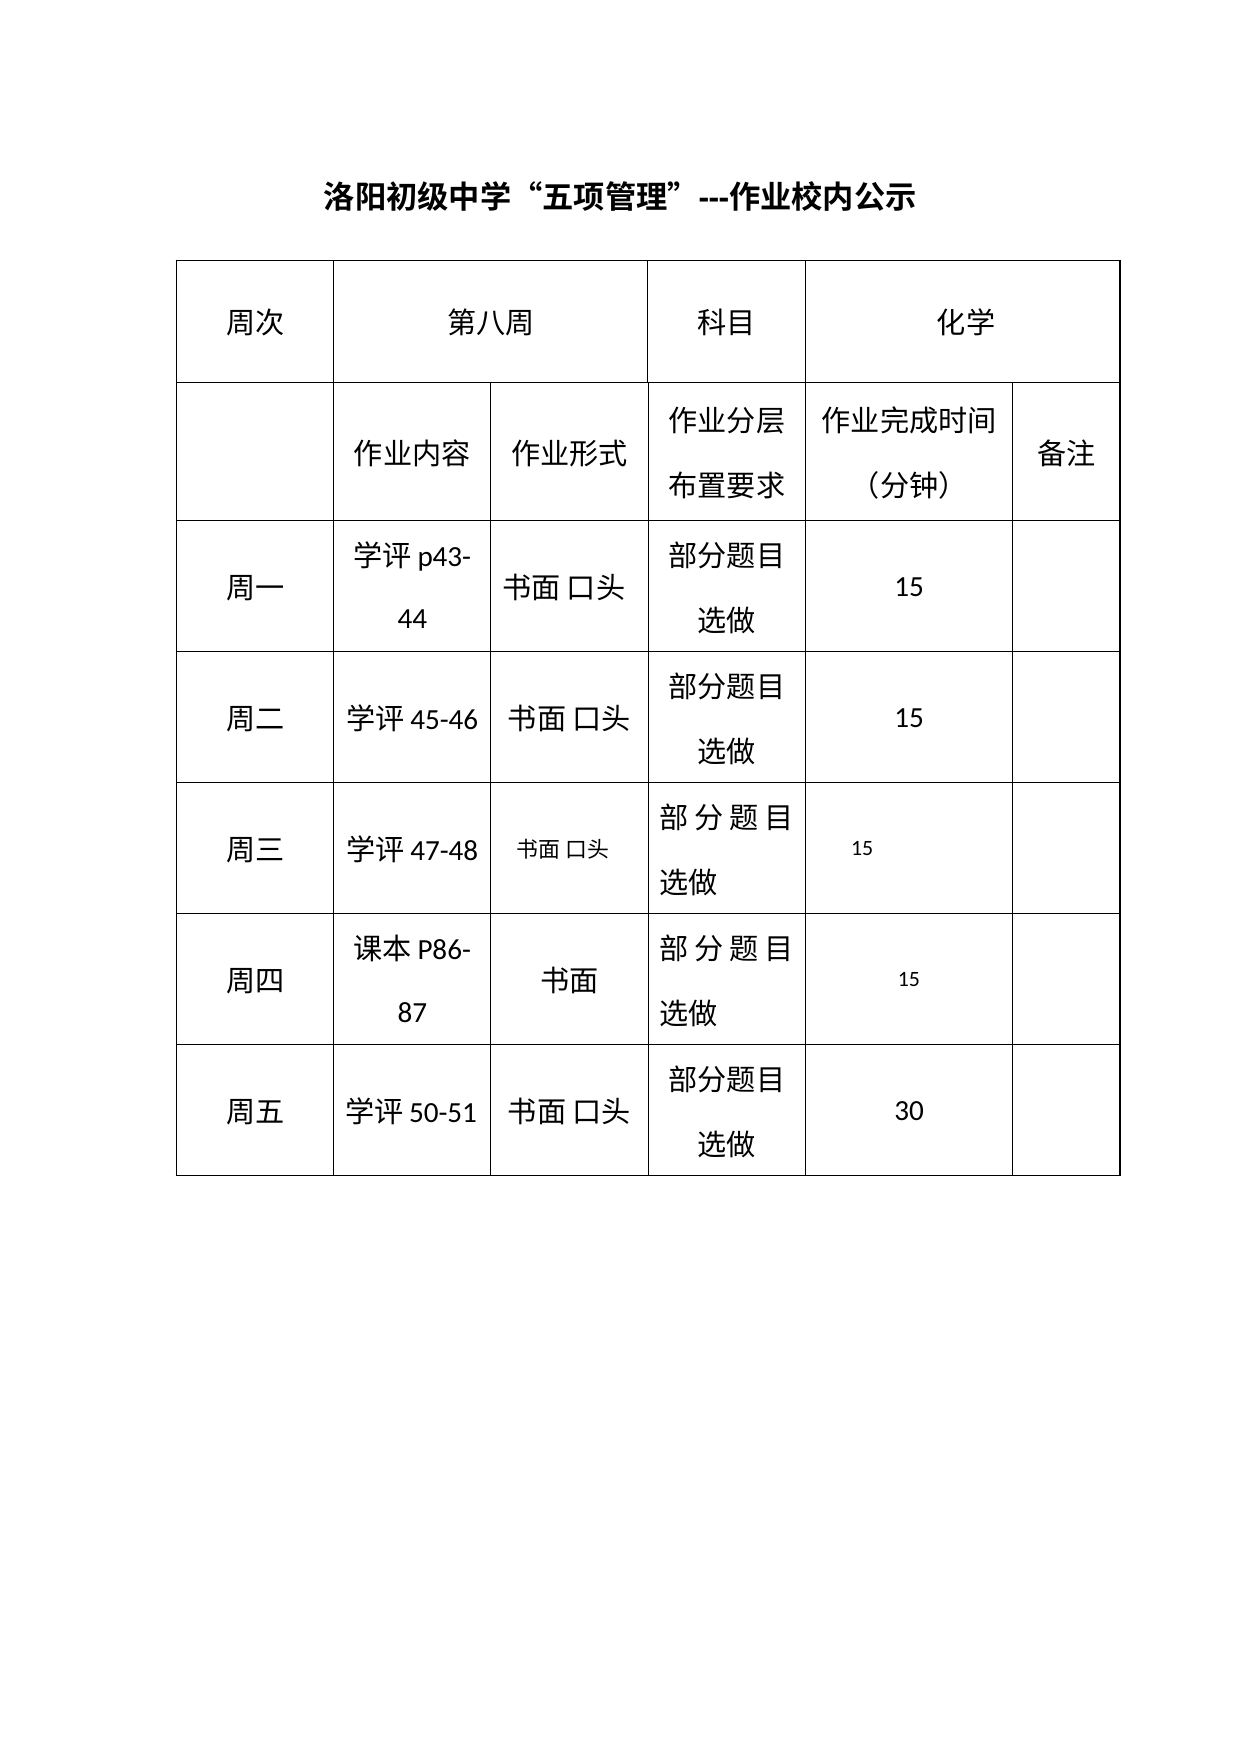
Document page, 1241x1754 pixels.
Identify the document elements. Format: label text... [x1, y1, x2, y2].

table_cell 学评45-46 [334, 652, 490, 782]
table_cell 学评50-51 [334, 1045, 490, 1175]
table_header 周次 [177, 261, 333, 382]
table_cell 部分题目选做 [649, 521, 805, 651]
table_cell 书面 口头 [491, 652, 648, 782]
table_cell 备注 [1013, 383, 1119, 520]
table_cell 周四 [177, 914, 333, 1044]
table_cell 周二 [177, 652, 333, 782]
table_cell [1013, 1045, 1119, 1175]
table_cell [1013, 652, 1119, 782]
table_cell 作业形式 [491, 383, 648, 520]
table_cell 部分题目选做 [649, 783, 805, 913]
table_cell 书面 [491, 914, 648, 1044]
table_header 化学 [806, 261, 1119, 382]
table_cell 周五 [177, 1045, 333, 1175]
table_cell 15 [806, 783, 1012, 913]
table_cell 周三 [177, 783, 333, 913]
table_cell 15 [806, 914, 1012, 1044]
table_cell [1013, 783, 1119, 913]
table_cell [1013, 521, 1119, 651]
table_cell 学评47-48 [334, 783, 490, 913]
table_cell 课本P86-87 [334, 914, 490, 1044]
table_cell 书面 口头 [491, 1045, 648, 1175]
table_cell 部分题目选做 [649, 652, 805, 782]
table_cell 周一 [177, 521, 333, 651]
text 洛阳初级中学“五项管理”---作业校内公示 [187, 162, 1053, 227]
table_cell 书面 口头 [491, 521, 648, 651]
table_cell 学评p43-44 [334, 521, 490, 651]
table_cell [177, 383, 333, 520]
table_cell [1013, 914, 1119, 1044]
table_cell 15 [806, 652, 1012, 782]
table_cell 书面 口头 [491, 783, 648, 913]
table_cell 部分题目选做 [649, 1045, 805, 1175]
table_cell 作业内容 [334, 383, 490, 520]
table_header 第八周 [334, 261, 647, 382]
table_header 科目 [648, 261, 805, 382]
table_cell 15 [806, 521, 1012, 651]
table_cell 30 [806, 1045, 1012, 1175]
table_cell 部分题目选做 [649, 914, 805, 1044]
table_cell 作业分层布置要求 [649, 383, 805, 520]
table_cell 作业完成时间（分钟） [806, 383, 1012, 520]
